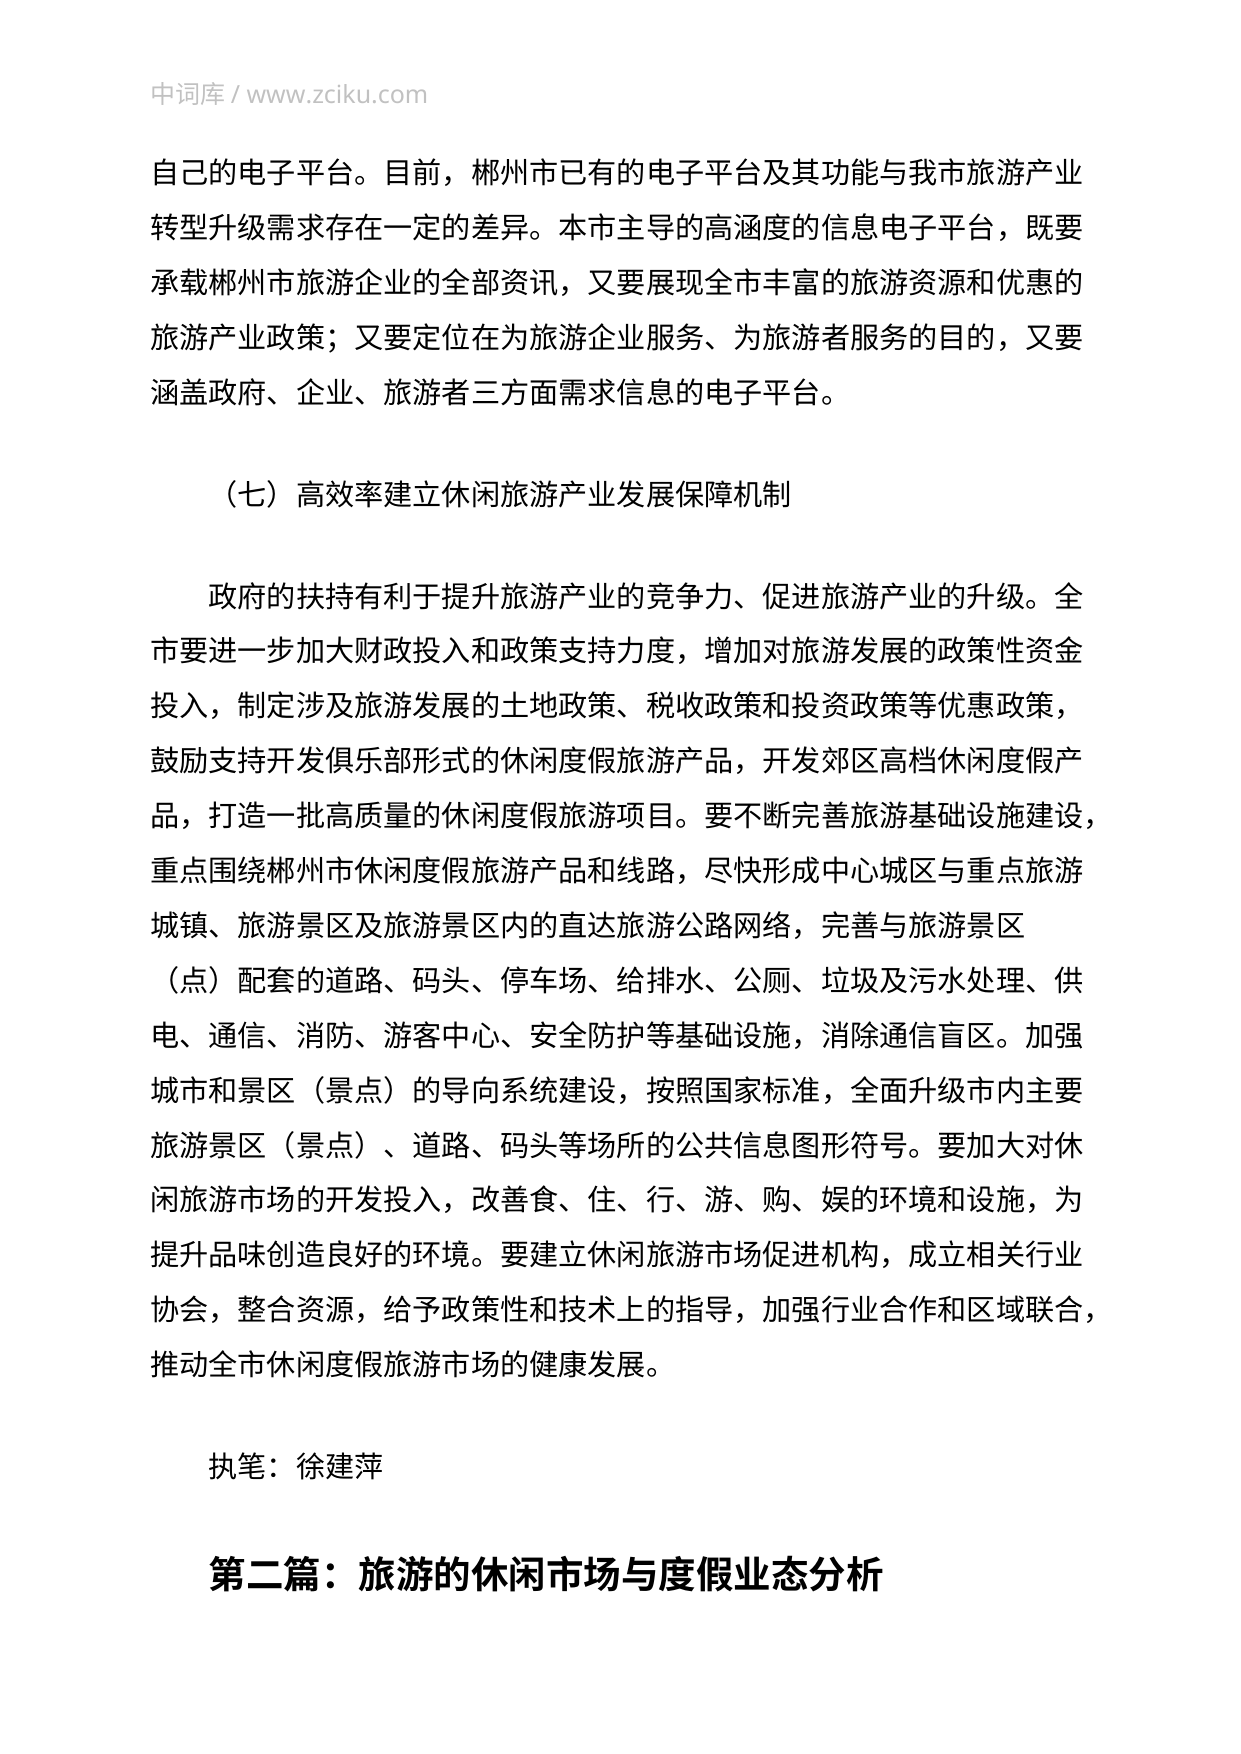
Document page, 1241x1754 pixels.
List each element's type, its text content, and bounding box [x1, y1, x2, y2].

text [150, 150, 1090, 412]
text 政府的扶持有利于提升旅游产业的竞争力、促进旅游产业的升级。全市要进一步加大财政投入和政策支持力度，增加对旅游发展的政策性资金投入，制定涉及旅游发展的土地政策、税收政策和投资政策等优惠政策，鼓励支持开发俱乐部形式的休闲度假旅游产品，开发郊区高档休闲度假产品，打造一批高质量的休闲度假旅游项目。要不断完善旅游基础设施建设，重点围绕郴州市休闲度假旅游产品和线路，尽快形成中心城区与重点旅游城镇、旅游景区及旅游景区内的直达旅游公路网络，完善与旅游景区（点）配套的道路、码头、停车场、给排水、公厕、垃圾及污水处理、供电、通信、消防、游客中心、安全防护等基础设施，消除通信盲区。加强城市和景区（景点）的导向系统建设，按照国家标准，全面升级市内主要旅游景区（景点）、道路、码头等场所的公共信息图形符号。要加大对休闲旅游市场的开发投入，改善食、住、行、游、购、娱的环境和设施，为提升品味创造良好的环境。要建立休闲旅游市场促进机构，成立相关行业协会，整合资源，给予政策性和技术上的指导，加强行业合作和区域联合，推动全市休闲度假旅游市场的健康发展。 [150, 573, 1090, 1384]
text 第二篇：旅游的休闲市场与度假业态分析 [150, 1545, 1090, 1599]
text （七）高效率建立休闲旅游产业发展保障机制 [150, 471, 1090, 514]
text 执笔：徐建萍 [150, 1443, 1090, 1486]
